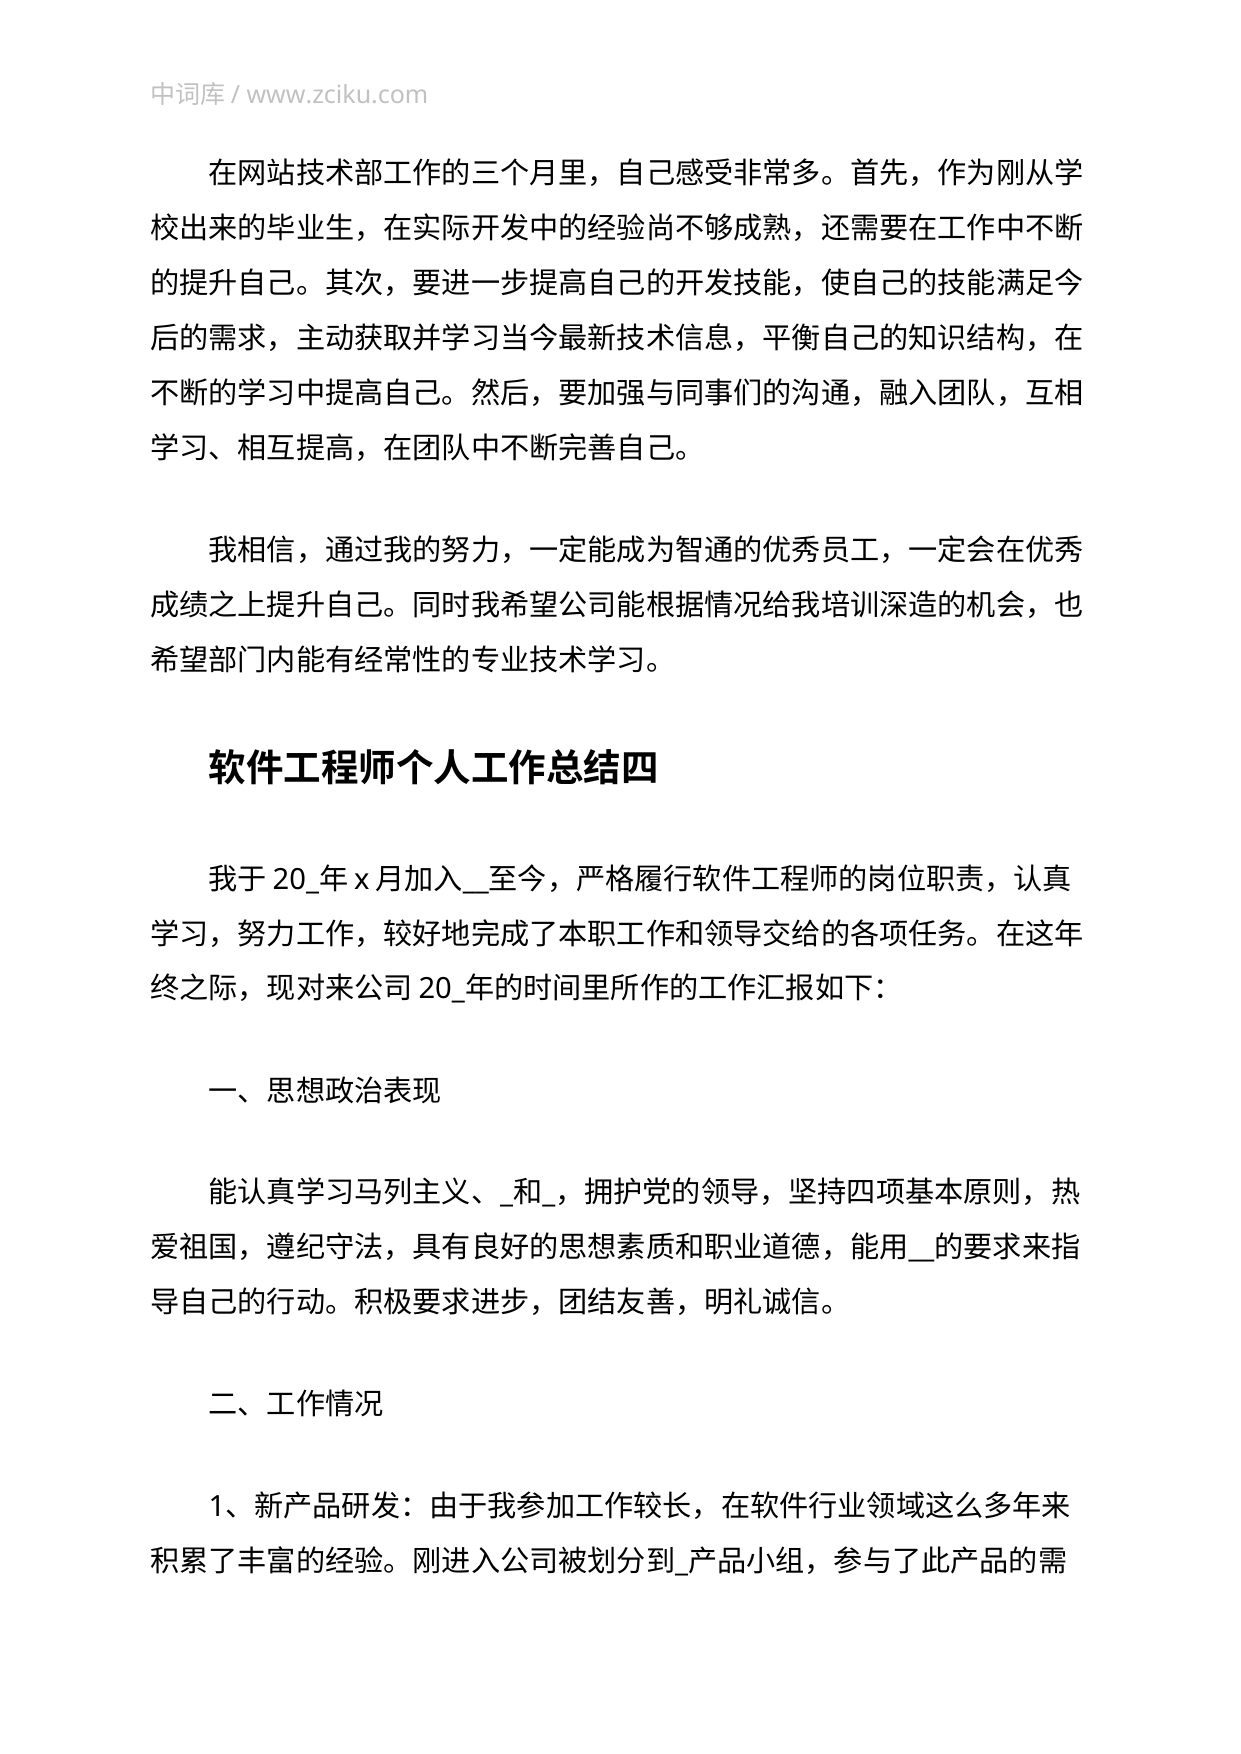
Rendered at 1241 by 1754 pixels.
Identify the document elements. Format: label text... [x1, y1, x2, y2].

text 一、思想政治表现 [150, 1067, 1090, 1109]
text 能认真学习马列主义、_和_，拥护党的领导，坚持四项基本原则，热爱祖国，遵纪守法，具有良好的思想素质和职业道德，能用__的要求来指导自己的行动。积极要求进步，团结友善，明礼诚信。 [150, 1169, 1090, 1321]
text 在网站技术部工作的三个月里，自己感受非常多。首先，作为刚从学校出来的毕业生，在实际开发中的经验尚不够成熟，还需要在工作中不断的提升自己。其次，要进一步提高自己的开发技能，使自己的技能满足今后的需求，主动获取并学习当今最新技术信息，平衡自己的知识结构，在不断的学习中提高自己。然后，要加强与同事们的沟通，融入团队，互相学习、相互提高，在团队中不断完善自己。 [150, 150, 1090, 467]
text 我于20_年x月加入__至今，严格履行软件工程师的岗位职责，认真学习，努力工作，较好地完成了本职工作和领导交给的各项任务。在这年终之际，现对来公司20_年的时间里所作的工作汇报如下： [150, 855, 1090, 1007]
text 我相信，通过我的努力，一定能成为智通的优秀员工，一定会在优秀成绩之上提升自己。同时我希望公司能根据情况给我培训深造的机会，也希望部门内能有经常性的专业技术学习。 [150, 526, 1090, 678]
text 二、工作情况 [150, 1381, 1090, 1423]
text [150, 1482, 1090, 1580]
text 软件工程师个人工作总结四 [150, 738, 1090, 792]
